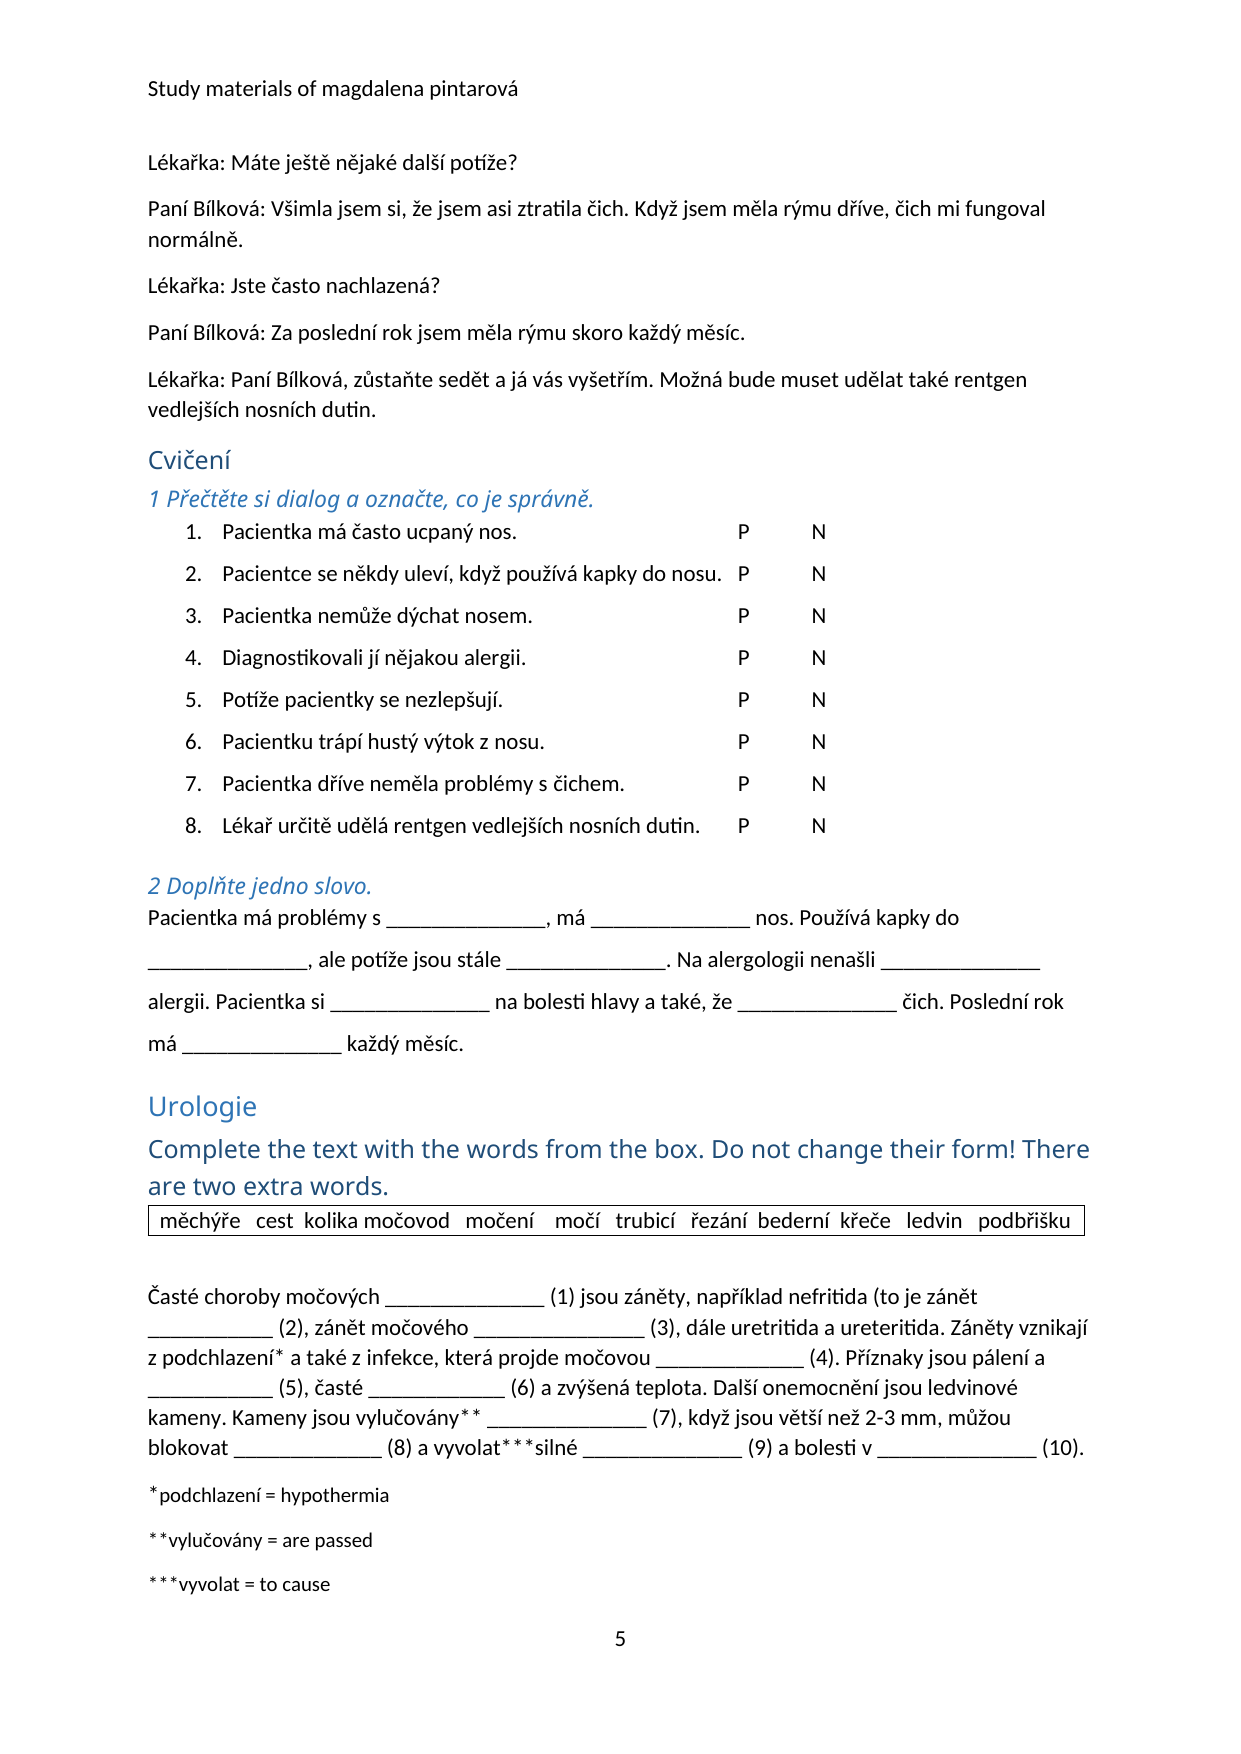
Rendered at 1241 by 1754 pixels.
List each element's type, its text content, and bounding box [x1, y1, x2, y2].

list Potíže pacientky se nezlepšují. P N [185, 685, 1093, 713]
subtitle Complete the text with the words from the box. Do not change their form! There are two extra words. [148, 1132, 1093, 1203]
text Paní Bílková: Za poslední rok jsem měla rýmu skoro každý měsíc. [148, 318, 1093, 346]
list Pacientku trápí hustý výtok z nosu. P N [185, 727, 1093, 755]
text Lékařka: Jste často nachlazená? [148, 272, 1093, 299]
table_header měchýře cest kolika močovod močení močí trubicí řezání bederní křeče ledvin podbřišku [149, 1206, 1084, 1234]
list Lékař určitě udělá rentgen vedlejších nosních dutin. P N [185, 811, 1093, 839]
text Lékařka: Paní Bílková, zůstaňte sedět a já vás vyšetřím. Možná bude muset udělat také rentgen vedlejších nosních dutin. [148, 365, 1093, 423]
list Pacientka má často ucpaný nos. P N [185, 517, 1093, 545]
text Lékařka: Máte ještě nějaké další potíže? [148, 148, 1093, 176]
subtitle 2 Doplňte jedno slovo. [148, 869, 1093, 901]
subtitle Cvičení [148, 442, 1093, 476]
subtitle Urologie [148, 1088, 1093, 1125]
text Pacientka má problémy s ______________, má ______________ nos. Používá kapky do ______________, ale potíže jsou stále ______________. Na alergologii nenašli ______________ alergii. Pacientka si ______________ na bolesti hlavy a také, že ______________ čich. Poslední rok má ______________ každý měsíc. [148, 903, 1093, 1057]
list Diagnostikovali jí nějakou alergii. P N [185, 643, 1093, 671]
list Pacientce se někdy uleví, když používá kapky do nosu. P N [185, 559, 1093, 587]
list Pacientka nemůže dýchat nosem. P N [185, 601, 1093, 629]
text **vylučovány = are passed [148, 1527, 1093, 1553]
text *podchlazení = hypothermia [148, 1480, 1093, 1508]
text ***vyvolat = to cause [148, 1571, 1093, 1597]
subtitle 1 Přečtěte si dialog a označte, co je správně. [148, 483, 1093, 514]
text Paní Bílková: Všimla jsem si, že jsem asi ztratila čich. Když jsem měla rýmu dříve, čich mi fungoval normálně. [148, 194, 1093, 253]
list Pacientka dříve neměla problémy s čichem. P N [185, 769, 1093, 797]
text Časté choroby močových ______________ (1) jsou záněty, například nefritida (to je zánět ___________ (2), zánět močového _______________ (3), dále uretritida a ureteritida. Záněty vznikají z podchlazení* a také z infekce, která projde močovou _____________ (4). Příznaky jsou pálení a ___________ (5), časté ____________ (6) a zvýšená teplota. Další onemocnění jsou ledvinové kameny. Kameny jsou vylučovány** ______________ (7), když jsou větší než 2-3 mm, můžou blokovat _____________ (8) a vyvolat***silné ______________ (9) a bolesti v ______________ (10). [148, 1282, 1093, 1461]
